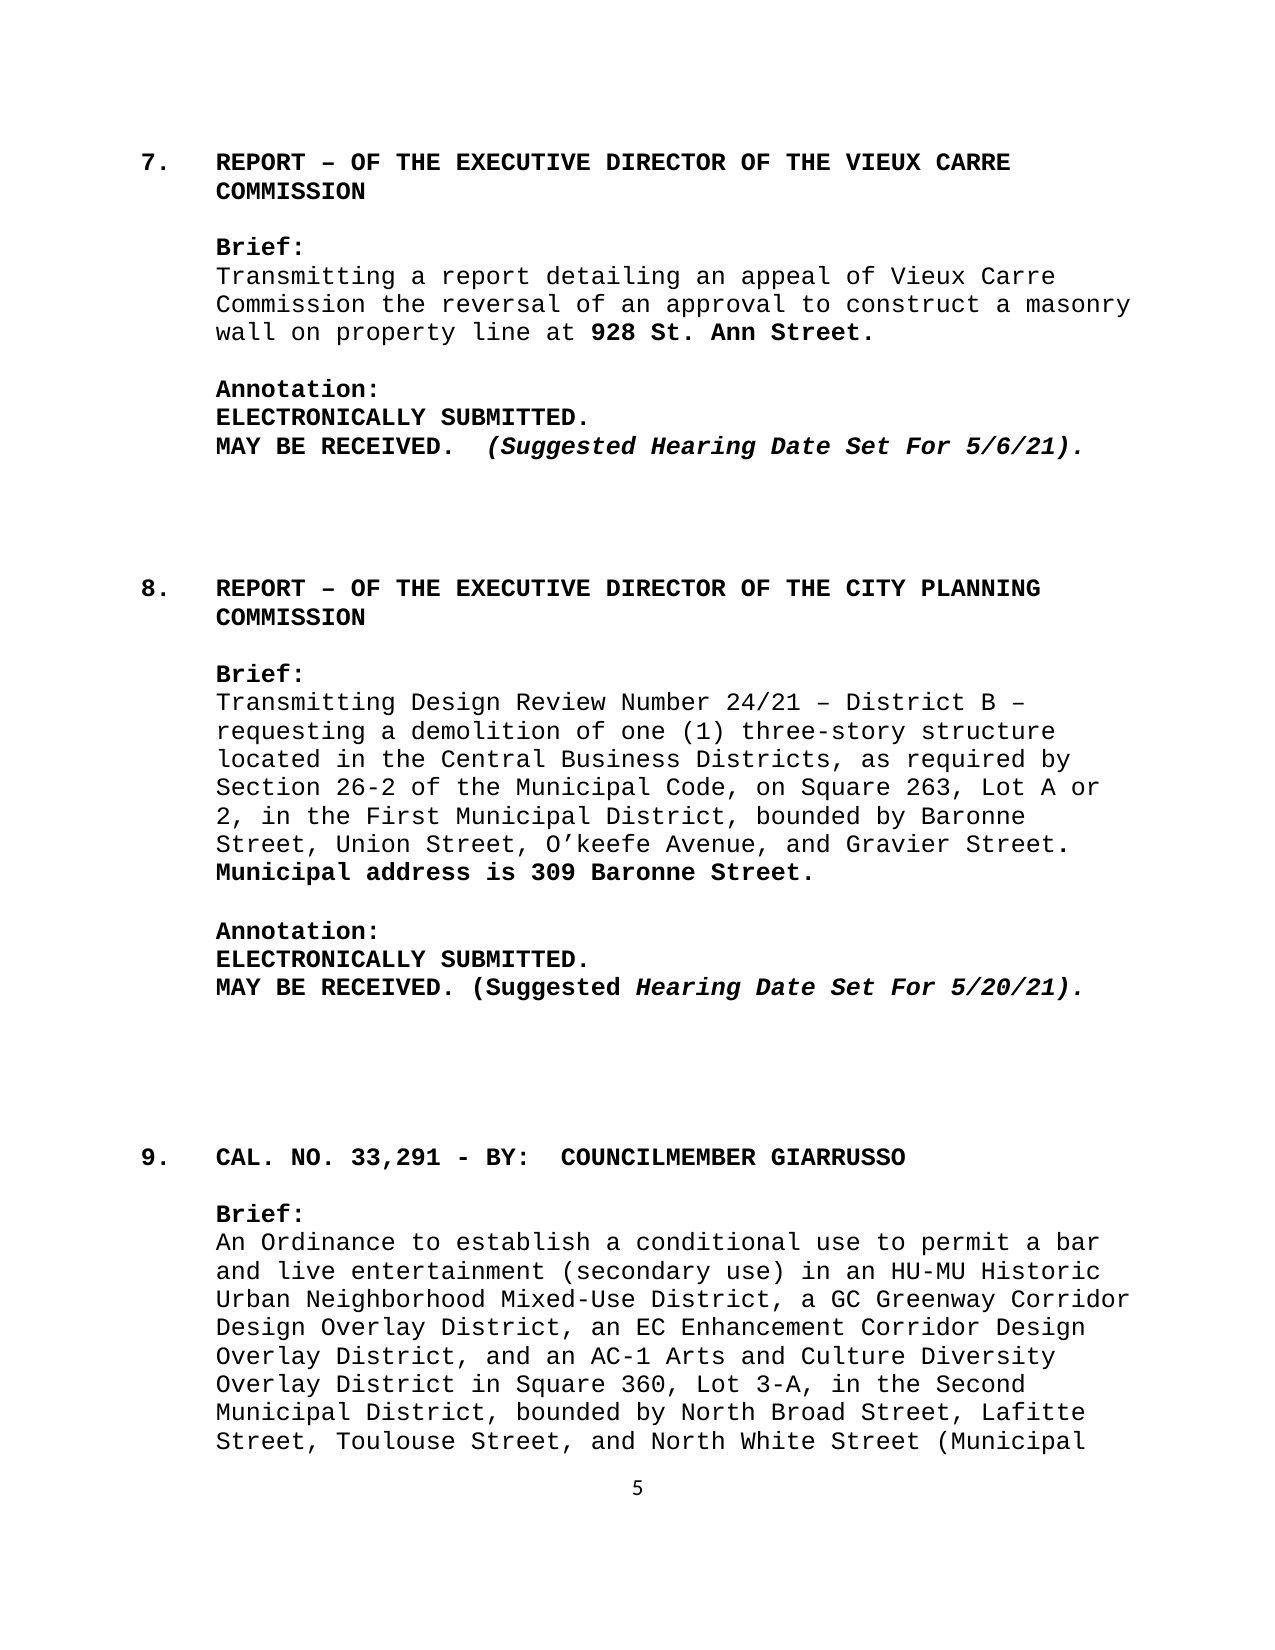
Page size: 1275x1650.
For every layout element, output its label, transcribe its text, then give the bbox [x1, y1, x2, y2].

text ELECTRONICALLY SUBMITTED. [141, 405, 1134, 433]
text Transmitting Design Review Number 24/21 – District B – requesting a demolition of one (1) three-story structure located in the Central Business Districts, as required by Section 26-2 of the Municipal Code, on Square 263, Lot A or 2, in the First Municipal District, bounded by Baronne Street, Union Street, O’keefe Avenue, and Gravier Street. Municipal address is 309 Baronne Street. [216, 690, 1134, 888]
list MAY BE RECEIVED. (Suggested Hearing Date Set For 5/20/21). [216, 975, 1134, 1003]
list REPORT – OF THE EXECUTIVE DIRECTOR OF THE VIEUX CARRE COMMISSION [141, 150, 1134, 207]
list CAL. NO. 33,291 - BY: COUNCILMEMBER GIARRUSSO [141, 1145, 1134, 1173]
text ELECTRONICALLY SUBMITTED. [141, 947, 1134, 975]
text Brief: [216, 1202, 1134, 1230]
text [216, 1230, 1134, 1457]
list REPORT – OF THE EXECUTIVE DIRECTOR OF THE CITY PLANNING COMMISSION [141, 576, 1134, 632]
list Annotation: [141, 918, 1134, 947]
text Brief: [141, 662, 1134, 690]
text MAY BE RECEIVED. (Suggested Hearing Date Set For 5/6/21). [141, 433, 1134, 462]
text Transmitting a report detailing an appeal of Vieux Carre Commission the reversal of an approval to construct a masonry wall on property line at 928 St. Ann Street. [216, 263, 1134, 348]
text Annotation: [216, 377, 1134, 405]
text Brief: [141, 235, 1134, 263]
